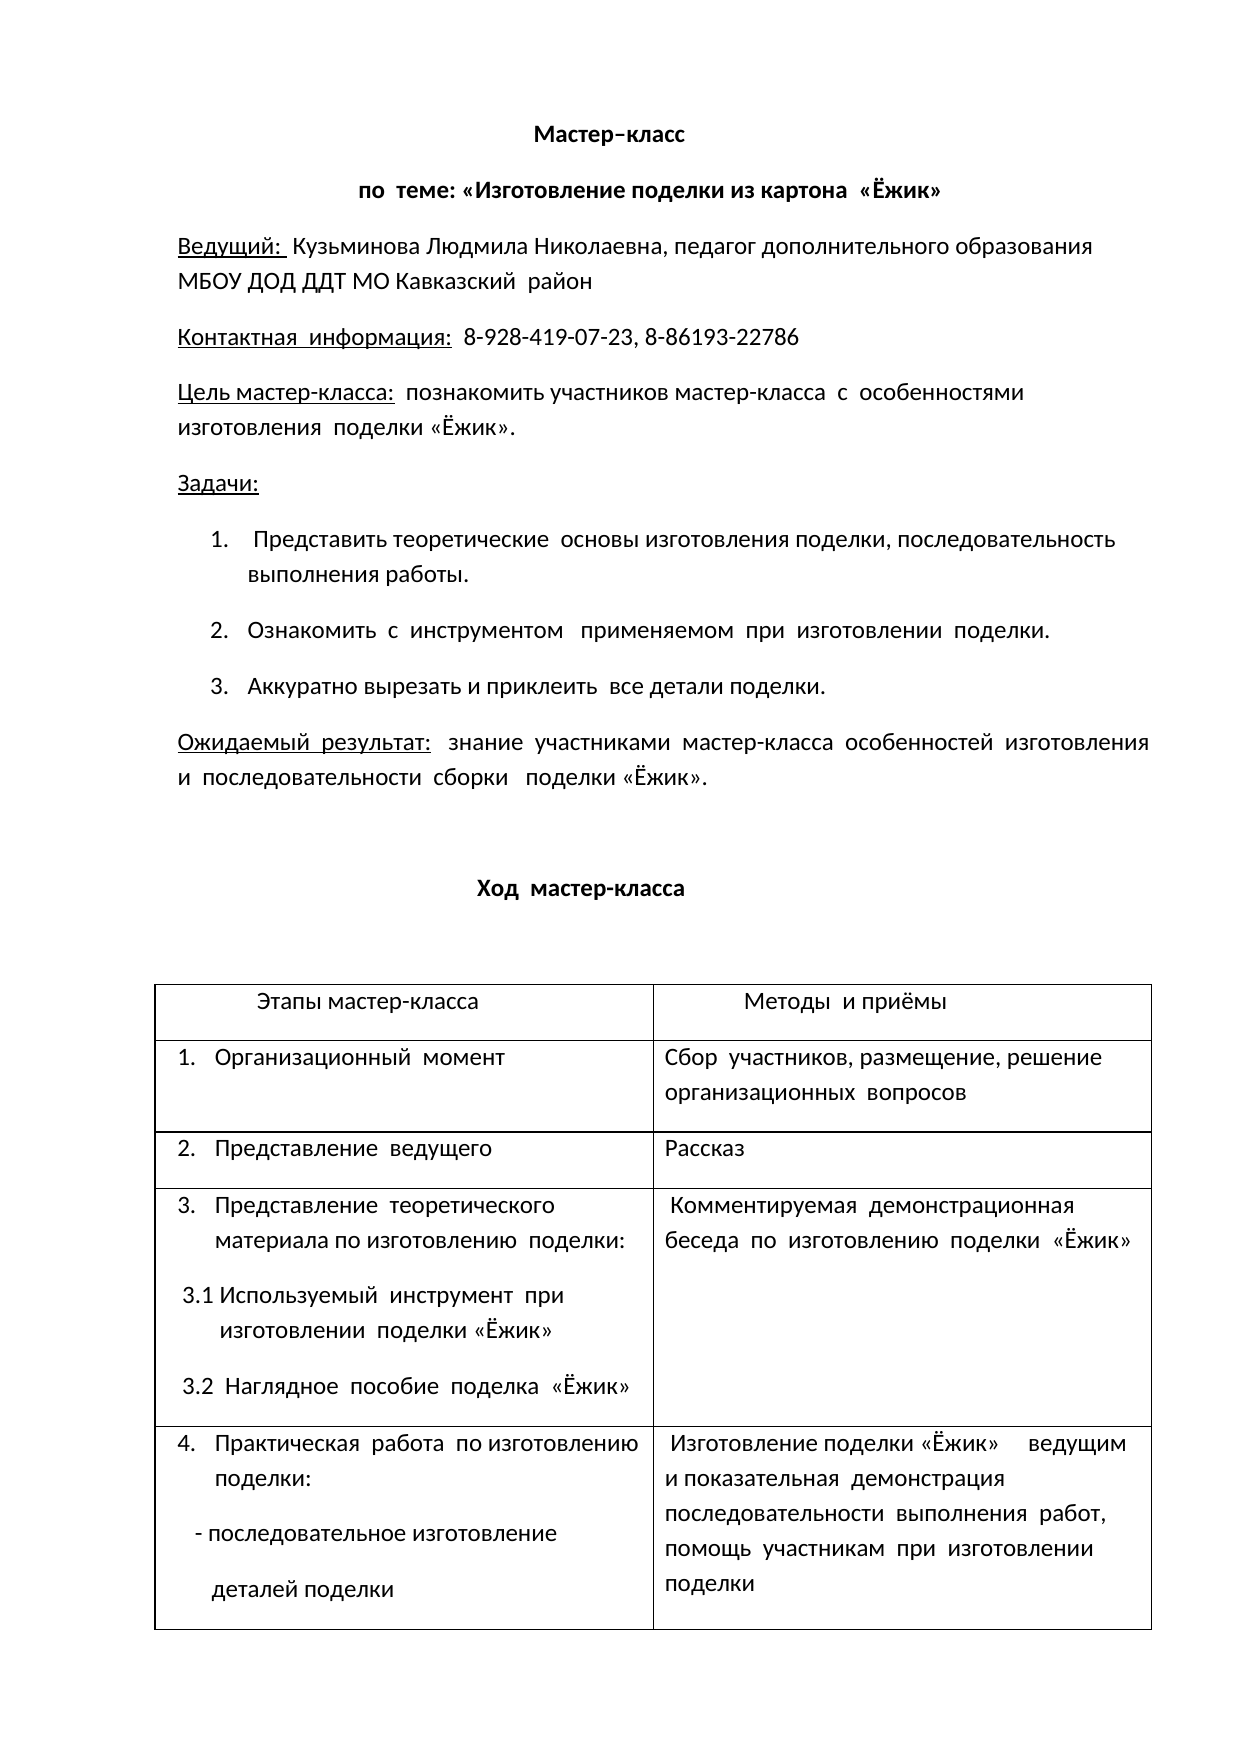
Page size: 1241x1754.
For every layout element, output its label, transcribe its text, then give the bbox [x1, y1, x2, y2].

table_cell Представление ведущего [156, 1133, 653, 1188]
table_cell Представление теоретического материала по изготовлению поделки: Используемый инструмент при изготовлении поделки «Ёжик» Наглядное пособие поделка «Ёжик» [156, 1189, 653, 1426]
list Ознакомить с инструментом применяемом при изготовлении поделки. [210, 614, 1152, 644]
text Мастер–класс [177, 118, 1152, 149]
text Контактная информация: 8-928-419-07-23, 8-86193-22786 [177, 321, 1152, 351]
table_cell Комментируемая демонстрационная беседа по изготовлению поделки «Ёжик» [654, 1189, 1151, 1426]
table_header Этапы мастер-класса [156, 985, 653, 1040]
text Задачи: [177, 467, 1152, 498]
table_cell Организационный момент [156, 1041, 653, 1131]
table_header Методы и приёмы [654, 985, 1151, 1040]
list Аккуратно вырезать и приклеить все детали поделки. [210, 670, 1152, 700]
list Представить теоретические основы изготовления поделки, последовательность выполнения работы. [210, 523, 1152, 589]
text по теме: «Изготовление поделки из картона «Ёжик» [177, 174, 1152, 204]
text Ожидаемый результат: знание участниками мастер-класса особенностей изготовления и последовательности сборки поделки «Ёжик». [177, 726, 1152, 791]
table_cell Рассказ [654, 1133, 1151, 1188]
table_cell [156, 1427, 653, 1628]
text Ведущий: Кузьминова Людмила Николаевна, педагог дополнительного образования МБОУ ДОД ДДТ МО Кавказский район [177, 230, 1152, 295]
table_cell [654, 1427, 1151, 1628]
text Цель мастер-класса: познакомить участников мастер-класса с особенностями изготовления поделки «Ёжик». [177, 376, 1152, 442]
table_cell Сбор участников, размещение, решение организационных вопросов [654, 1041, 1151, 1131]
text Ход мастер-класса [177, 872, 1152, 903]
